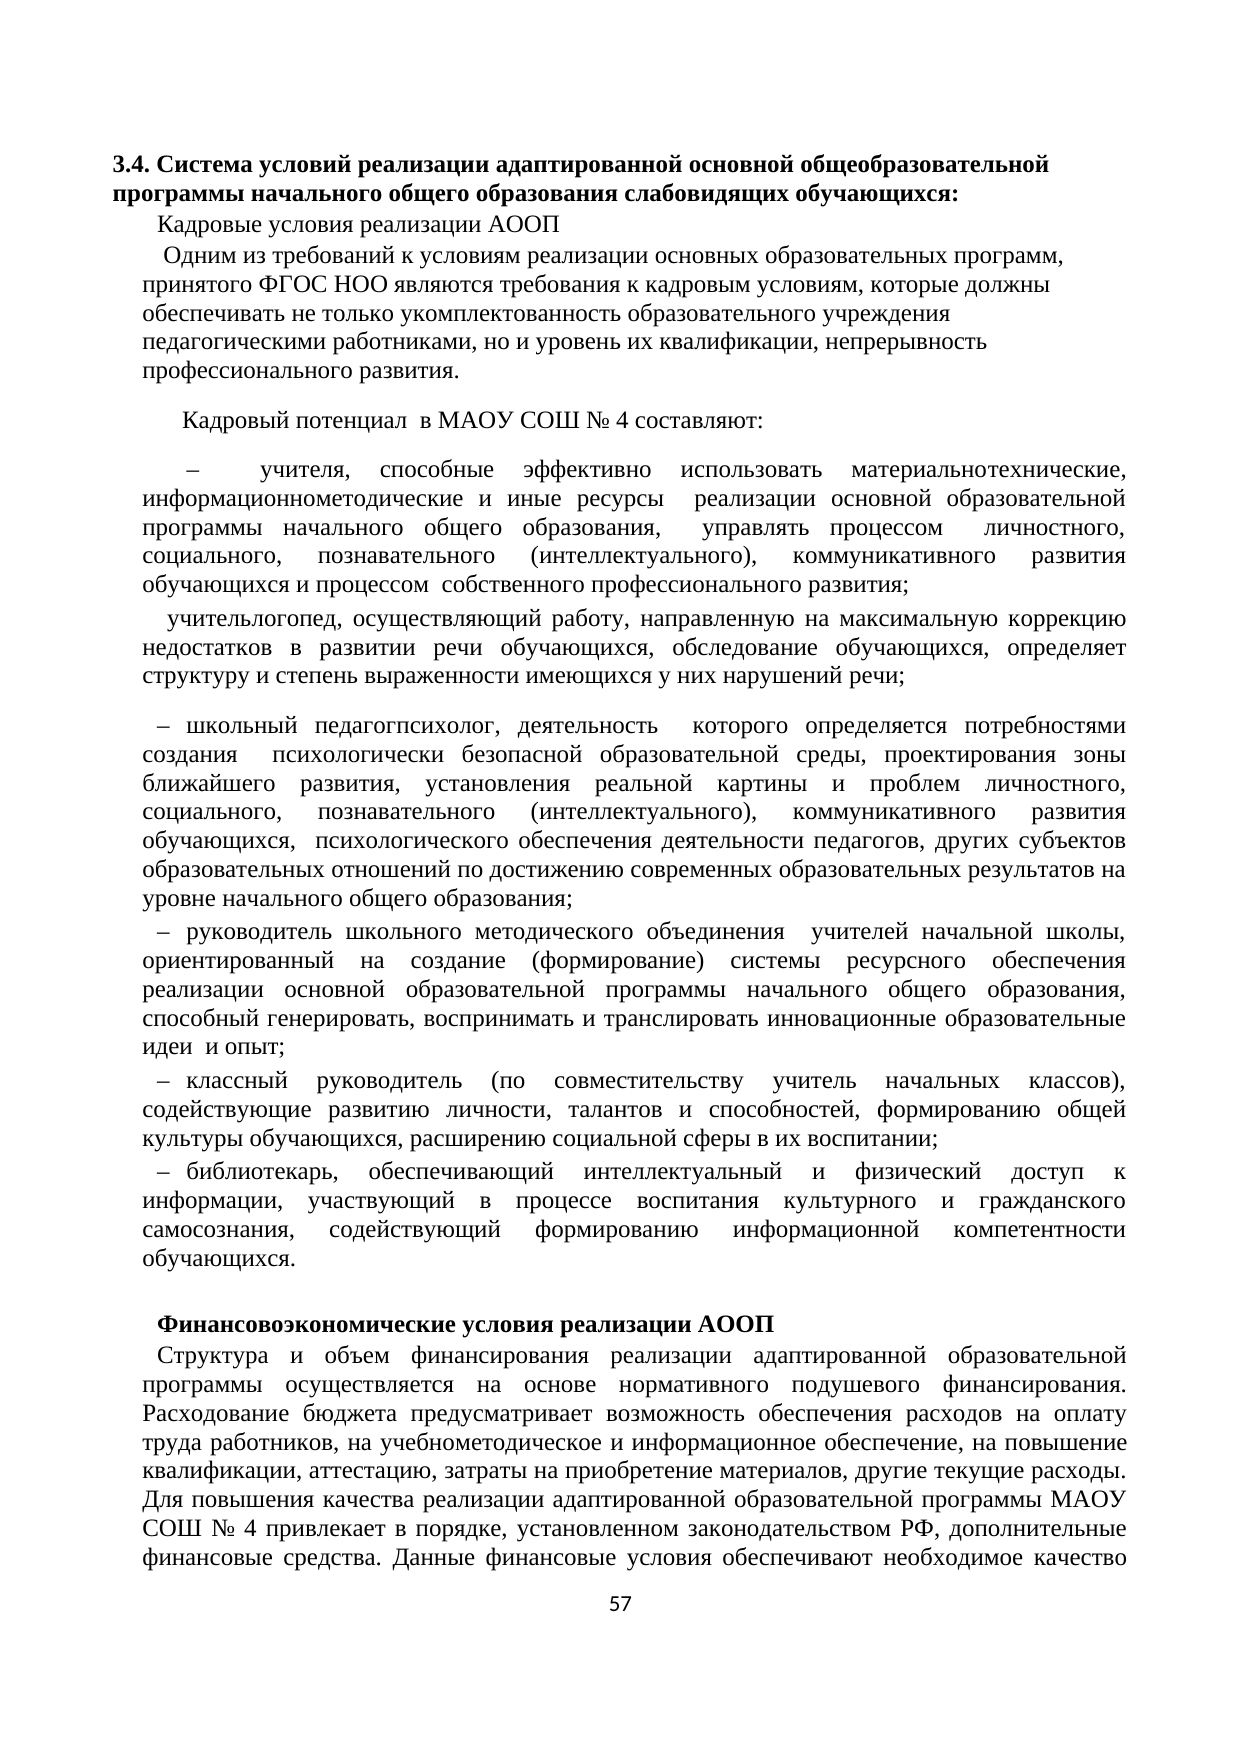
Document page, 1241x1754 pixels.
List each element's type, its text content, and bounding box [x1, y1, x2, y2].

list библиотекарь, обеспечивающий интеллектуальный и физический доступ к информации, участвующий в процессе воспитания культурного и гражданского самосознания, содействующий формированию информационной компетентности обучающихся. [142, 1156, 1127, 1271]
text Одним из требований к условиям реализации основных образовательных программ, принятого ФГОС НОО являются требования к кадровым условиям, которые должны обеспечивать не только укомплектованность образовательного учреждения педагогическими работниками, но и уровень их квалификации, непрерывность профессионального развития. [142, 240, 1128, 384]
list школьный педагог­психолог, деятельность которого определяется потребностями создания психологически безопасной образовательной среды, проектирования зоны ближайшего развития, установления реальной картины и проблем личностного, социального, познавательного (интеллектуального), коммуникативного развития обучающихся, психологического обеспечения деятельности педагогов, других субъектов образовательных отношений по достижению современных образовательных результатов на уровне начального общего образования; [142, 710, 1127, 911]
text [142, 1340, 1128, 1570]
text Кадровый потенциал в МАОУ СОШ № 4 составляют: [142, 405, 1128, 433]
text 3.4. Система условий реализации адаптированной основной общеобразовательной программы начального общего образования слабовидящих обучающихся: [112, 150, 1128, 206]
list классный руководитель (по совместительству учитель начальных классов), содействующие развитию личности, талантов и способностей, формированию общей культуры обучающихся, расширению социальной сферы в их воспитании; [142, 1065, 1127, 1151]
list учителя, способные эффективно использовать материально­технические, информационно­методические и иные ресурсы реализации основной образовательной программы начального общего образования, управлять процессом личностного, социального, познавательного (интеллектуального), коммуникативного развития обучающихся и процессом собственного профессионального развития; [142, 454, 1127, 598]
text ­ учитель­логопед, осуществляющий работу, направленную на максимальную коррекцию недостатков в развитии речи обучающихся, обследование обучающихся, определяет структуру и степень выраженности имеющихся у них нарушений речи; [142, 603, 1128, 689]
list руководитель школьного методического объединения учителей начальной школы, ориентированный на создание (формирование) системы ресурсного обеспечения реализации основной образовательной программы начального общего образования, способный генерировать, воспринимать и транслировать инновационные образовательные идеи и опыт; [142, 916, 1127, 1060]
text Кадровые условия реализации АООП [142, 209, 1128, 238]
text Финансово­экономические условия реализации АООП [142, 1309, 1128, 1338]
